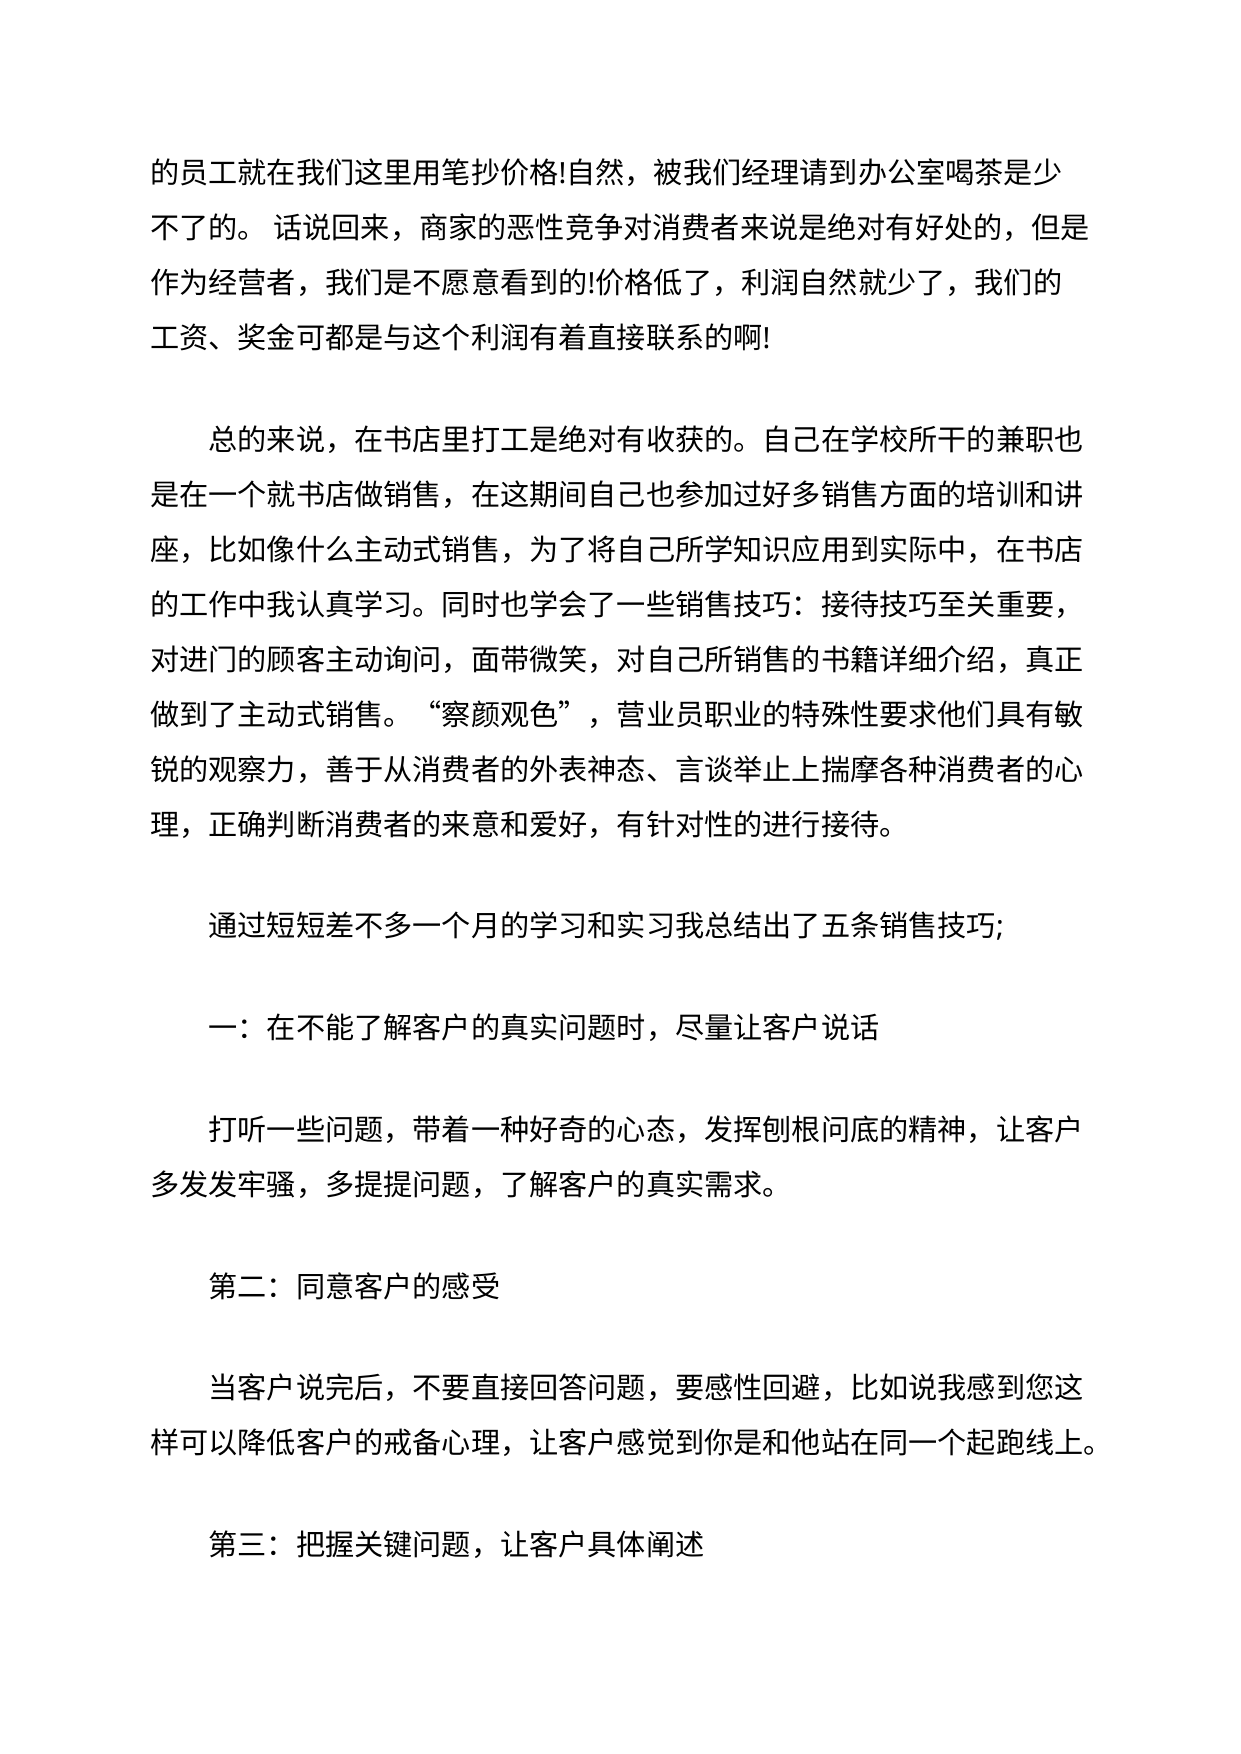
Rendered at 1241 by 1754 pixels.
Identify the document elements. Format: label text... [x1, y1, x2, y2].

text 第三：把握关键问题，让客户具体阐述 [150, 1522, 1090, 1564]
text 打听一些问题，带着一种好奇的心态，发挥刨根问底的精神，让客户多发发牢骚，多提提问题，了解客户的真实需求。 [150, 1107, 1090, 1204]
text 通过短短差不多一个月的学习和实习我总结出了五条销售技巧; [150, 903, 1090, 945]
text 一：在不能了解客户的真实问题时，尽量让客户说话 [150, 1005, 1090, 1047]
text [150, 150, 1090, 357]
text 第二：同意客户的感受 [150, 1263, 1090, 1306]
text 当客户说完后，不要直接回答问题，要感性回避，比如说我感到您这样可以降低客户的戒备心理，让客户感觉到你是和他站在同一个起跑线上。 [150, 1365, 1090, 1462]
text 总的来说，在书店里打工是绝对有收获的。自己在学校所干的兼职也是在一个就书店做销售，在这期间自己也参加过好多销售方面的培训和讲座，比如像什么主动式销售，为了将自己所学知识应用到实际中，在书店的工作中我认真学习。同时也学会了一些销售技巧：接待技巧至关重要，对进门的顾客主动询问，面带微笑，对自己所销售的书籍详细介绍，真正做到了主动式销售。“察颜观色”，营业员职业的特殊性要求他们具有敏锐的观察力，善于从消费者的外表神态、言谈举止上揣摩各种消费者的心理，正确判断消费者的来意和爱好，有针对性的进行接待。 [150, 417, 1090, 843]
